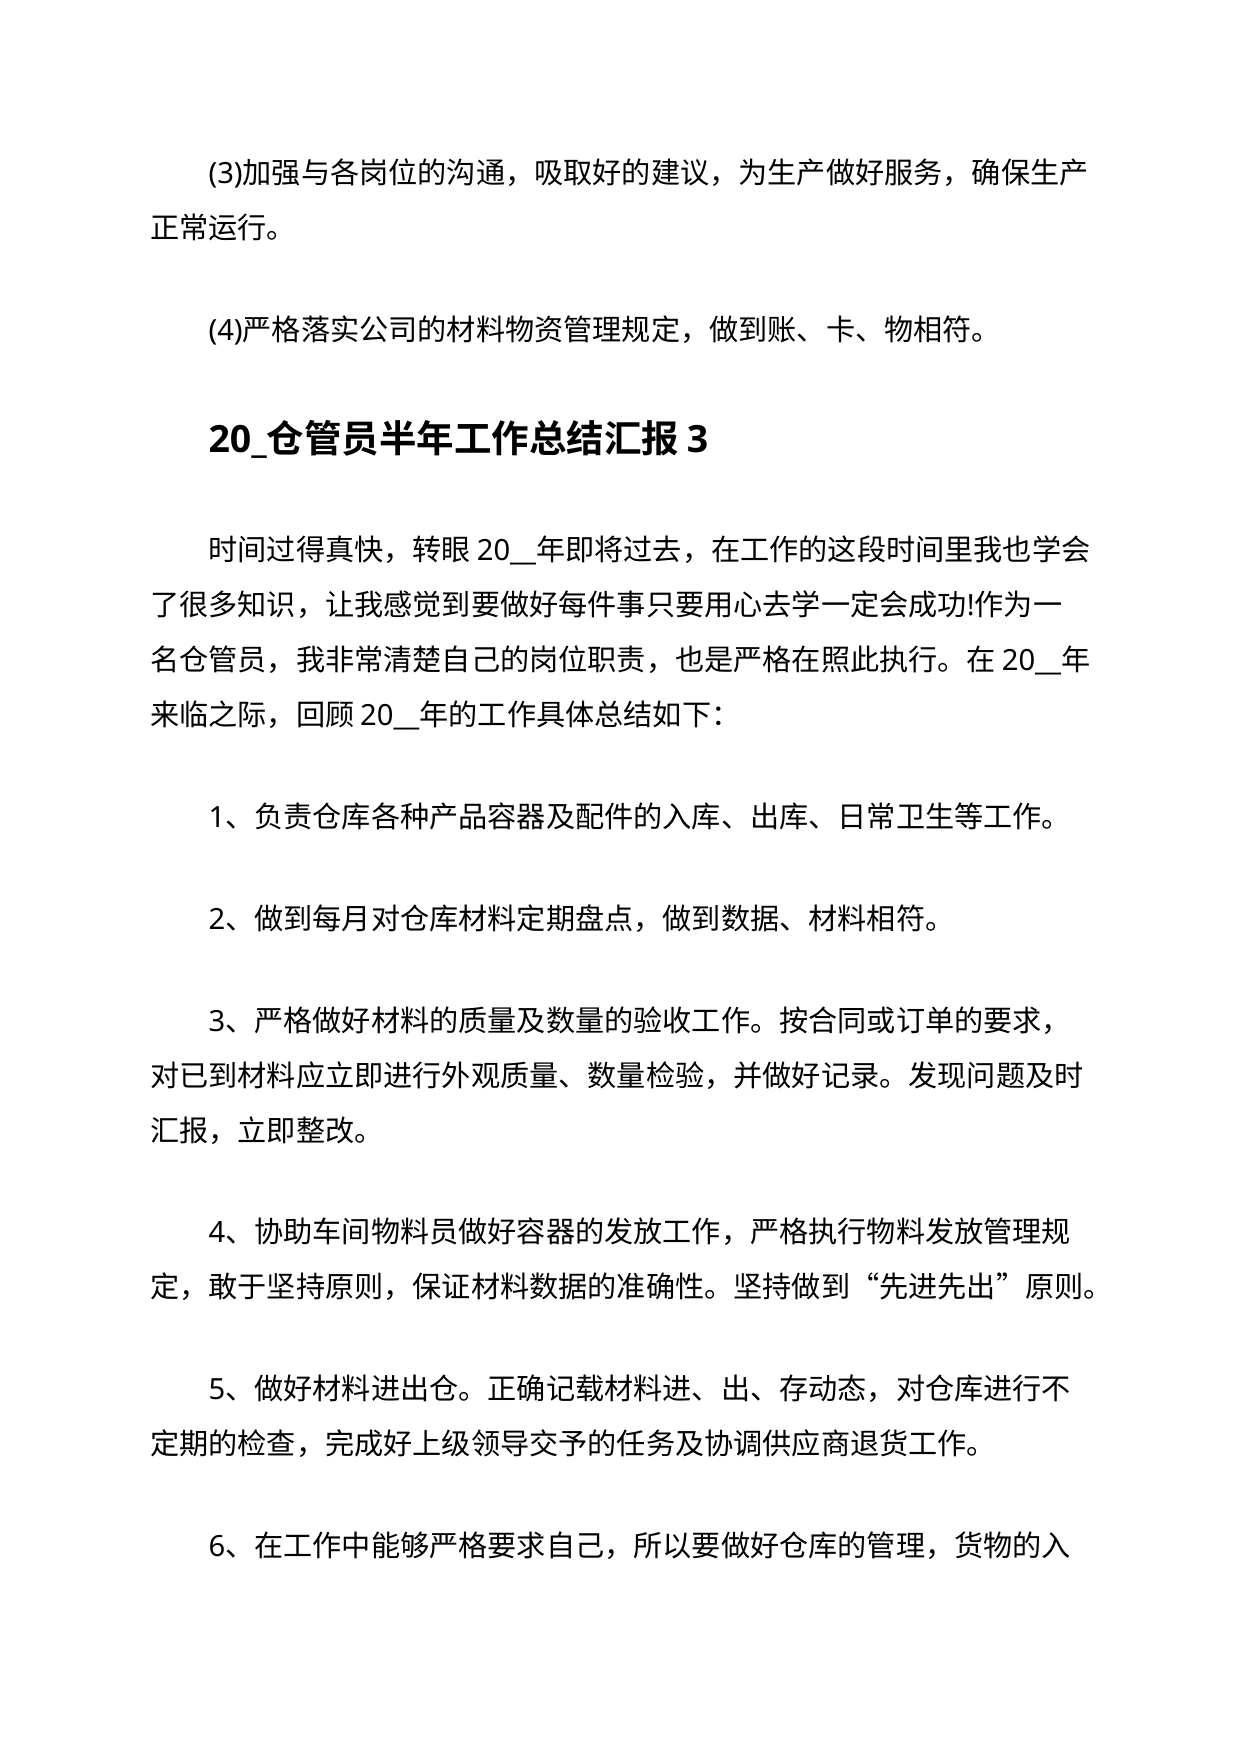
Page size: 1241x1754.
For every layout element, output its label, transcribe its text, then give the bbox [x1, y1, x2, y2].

text (3)加强与各岗位的沟通，吸取好的建议，为生产做好服务，确保生产正常运行。 [150, 150, 1090, 247]
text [150, 1522, 1090, 1565]
text 4、协助车间物料员做好容器的发放工作，严格执行物料发放管理规定，敢于坚持原则，保证材料数据的准确性。坚持做到“先进先出”原则。 [150, 1209, 1090, 1306]
text 20_仓管员半年工作总结汇报3 [150, 409, 1090, 463]
text 5、做好材料进出仓。正确记载材料进、出、存动态，对仓库进行不定期的检查，完成好上级领导交予的任务及协调供应商退货工作。 [150, 1366, 1090, 1463]
text 时间过得真快，转眼20__年即将过去，在工作的这段时间里我也学会了很多知识，让我感觉到要做好每件事只要用心去学一定会成功!作为一名仓管员，我非常清楚自己的岗位职责，也是严格在照此执行。在20__年来临之际，回顾20__年的工作具体总结如下： [150, 526, 1090, 734]
text (4)严格落实公司的材料物资管理规定，做到账、卡、物相符。 [150, 307, 1090, 349]
text 1、负责仓库各种产品容器及配件的入库、出库、日常卫生等工作。 [150, 793, 1090, 836]
text 2、做到每月对仓库材料定期盘点，做到数据、材料相符。 [150, 895, 1090, 938]
text 3、严格做好材料的质量及数量的验收工作。按合同或订单的要求，对已到材料应立即进行外观质量、数量检验，并做好记录。发现问题及时汇报，立即整改。 [150, 997, 1090, 1149]
